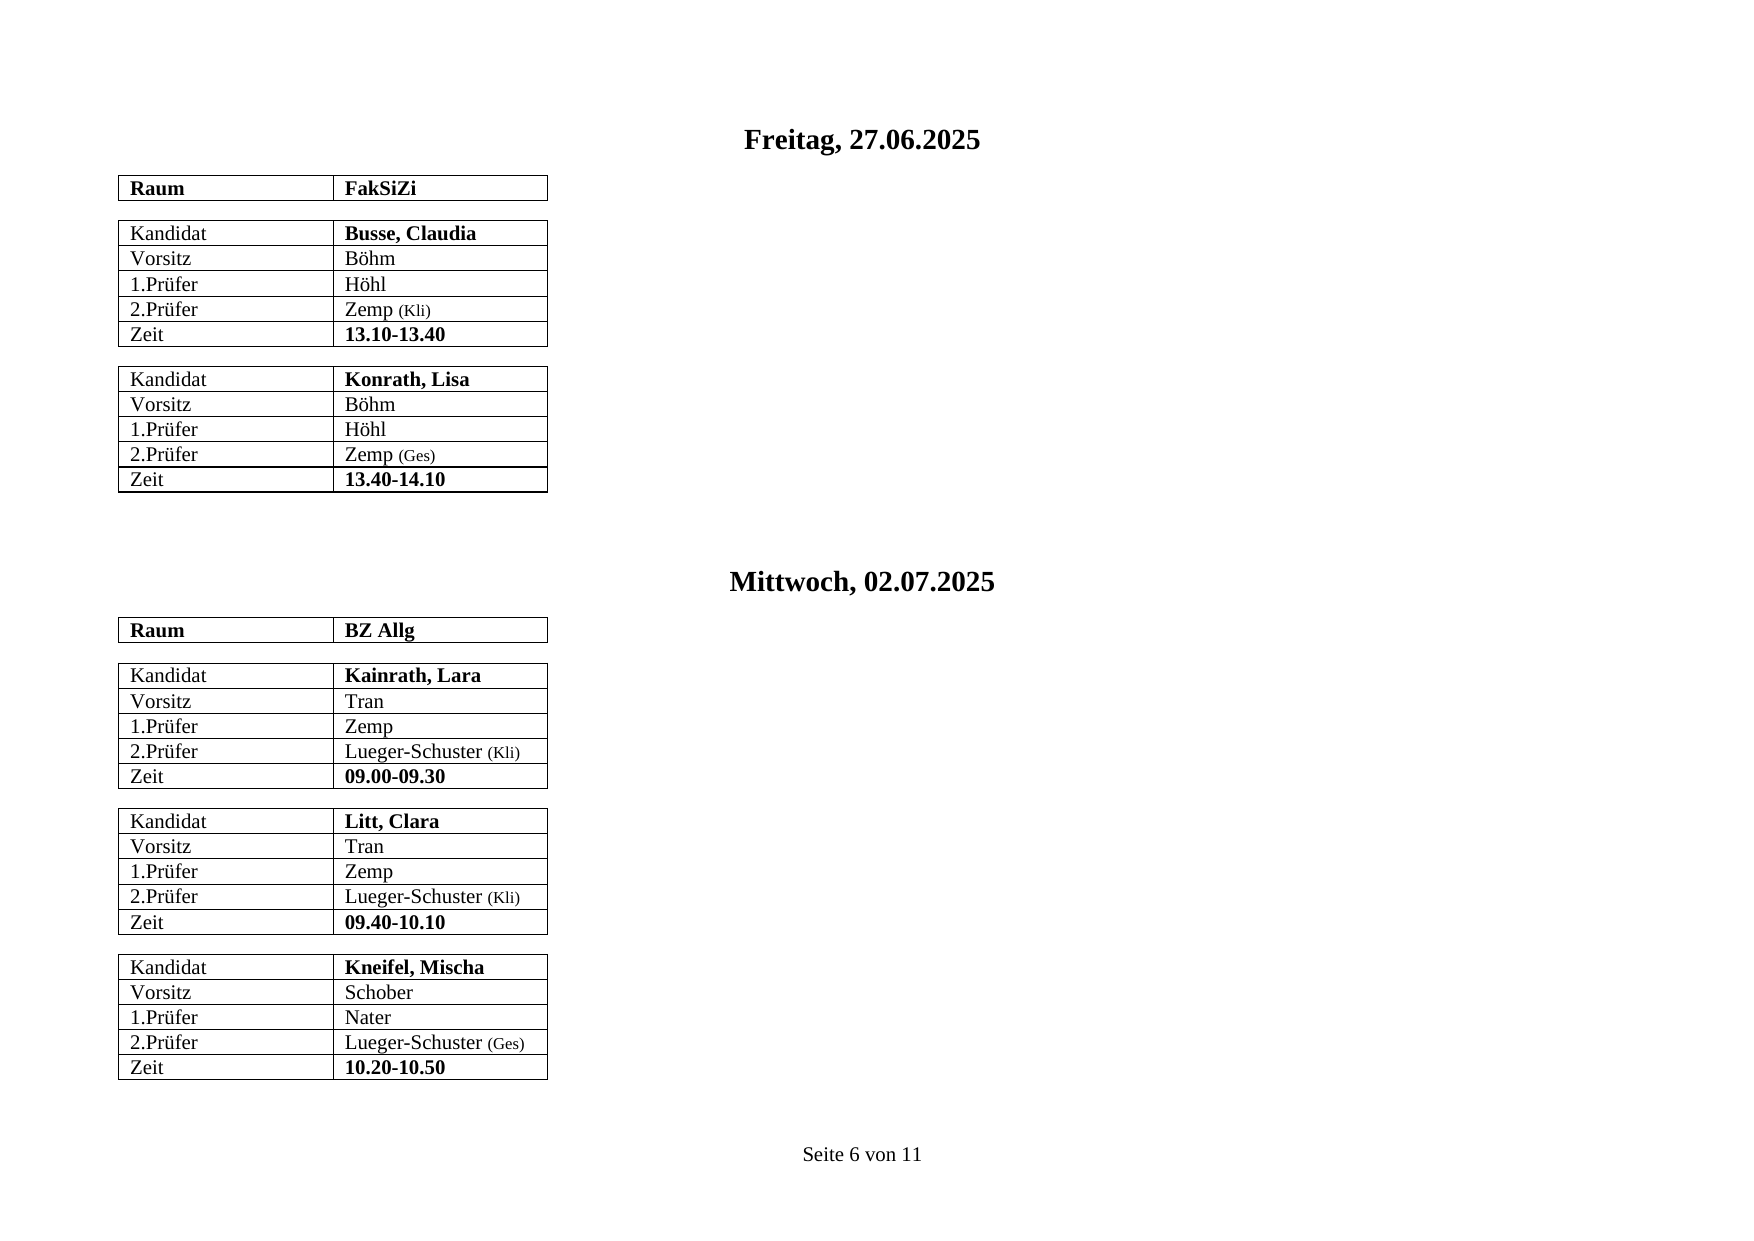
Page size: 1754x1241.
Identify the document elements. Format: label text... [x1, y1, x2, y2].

table_header Kandidat [119, 664, 333, 687]
table_cell Nater [334, 1005, 547, 1029]
table_cell Zeit [119, 1055, 333, 1079]
table_cell Zeit [119, 910, 333, 934]
table_cell 09.40-10.10 [334, 910, 547, 934]
table_cell Tran [334, 689, 547, 713]
table_header Kandidat [119, 955, 333, 979]
table_cell Zeit [119, 764, 333, 788]
table_cell 13.40-14.10 [334, 468, 547, 491]
table_cell Zemp (Kli) [334, 297, 547, 321]
table_header Raum [119, 176, 333, 200]
table_cell Vorsitz [119, 392, 333, 416]
table_cell Schober [334, 980, 547, 1004]
table_cell 2.Prüfer [119, 739, 333, 763]
table_cell Vorsitz [119, 834, 333, 858]
table_cell Tran [334, 834, 547, 858]
table_cell 10.20-10.50 [334, 1055, 547, 1079]
table_header BZ Allg [334, 618, 547, 642]
table_cell Lueger-Schuster (Kli) [334, 885, 547, 908]
table_cell Zeit [119, 468, 333, 491]
table_cell 2.Prüfer [119, 885, 333, 908]
table_header Raum [119, 618, 333, 642]
table_header Kandidat [119, 367, 333, 391]
table_header Kandidat [119, 809, 333, 833]
table_cell Zeit [119, 322, 333, 346]
table_cell Böhm [334, 392, 547, 416]
table_header Litt, Clara [334, 809, 547, 833]
table_cell 1.Prüfer [119, 271, 333, 296]
table_cell 2.Prüfer [119, 442, 333, 466]
table_cell Zemp [334, 859, 547, 883]
table_header Kandidat [119, 221, 333, 245]
table_header Konrath, Lisa [334, 367, 547, 391]
text Mittwoch, 02.07.2025 [118, 564, 1606, 598]
table_cell Lueger-Schuster (Kli) [334, 739, 547, 763]
table_cell 09.00-09.30 [334, 764, 547, 788]
table_cell Böhm [334, 246, 547, 270]
table_header Busse, Claudia [334, 221, 547, 245]
text Freitag, 27.06.2025 [118, 122, 1606, 156]
table_cell Vorsitz [119, 980, 333, 1004]
table_cell 1.Prüfer [119, 417, 333, 441]
table_header Kneifel, Mischa [334, 955, 547, 979]
table_header FakSiZi [334, 176, 547, 200]
table_cell 2.Prüfer [119, 1030, 333, 1054]
table_cell Zemp (Ges) [334, 442, 547, 466]
table_cell Lueger-Schuster (Ges) [334, 1030, 547, 1054]
table_cell Zemp [334, 714, 547, 738]
table_cell 2.Prüfer [119, 297, 333, 321]
table_cell Vorsitz [119, 689, 333, 713]
table_header Kainrath, Lara [334, 664, 547, 687]
table_cell 1.Prüfer [119, 1005, 333, 1029]
table_cell Vorsitz [119, 246, 333, 270]
table_cell 1.Prüfer [119, 714, 333, 738]
table_cell Höhl [334, 417, 547, 441]
table_cell 13.10-13.40 [334, 322, 547, 346]
table_cell 1.Prüfer [119, 859, 333, 883]
table_cell Höhl [334, 271, 547, 296]
